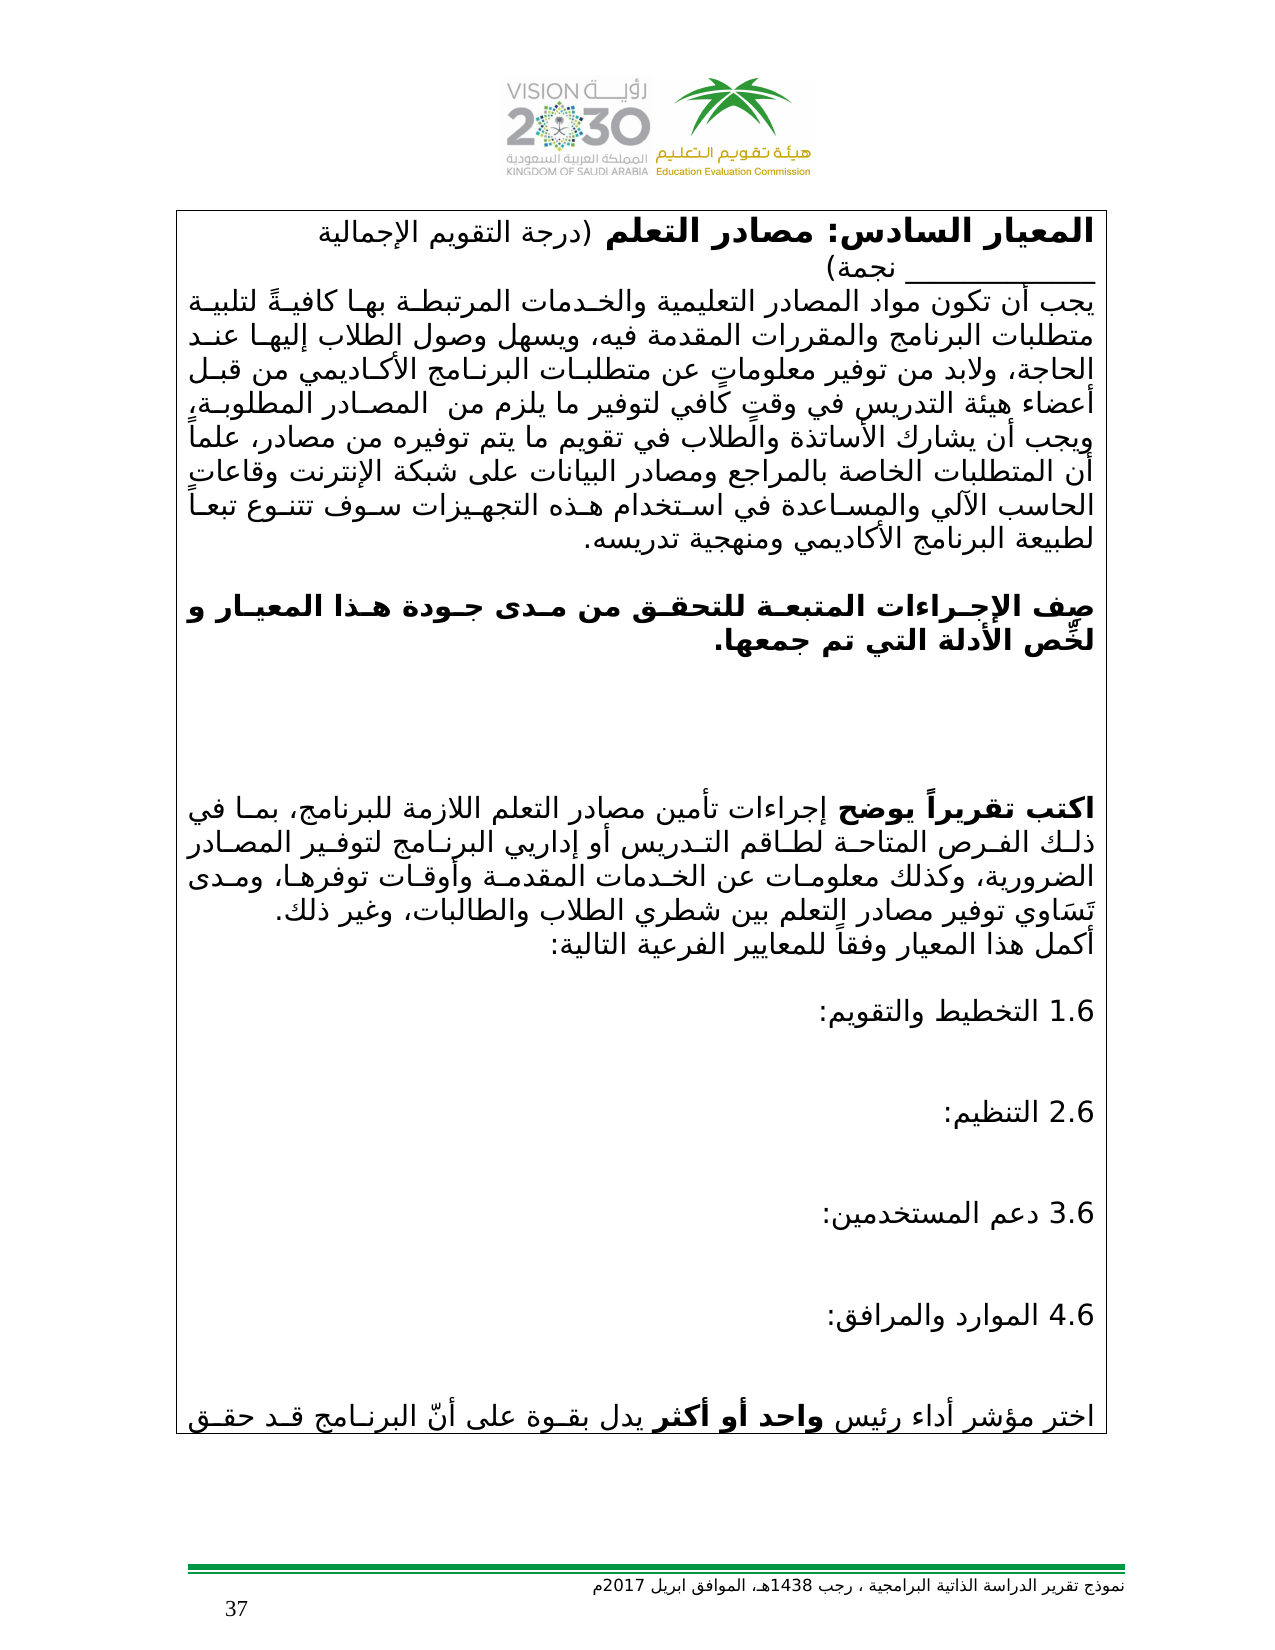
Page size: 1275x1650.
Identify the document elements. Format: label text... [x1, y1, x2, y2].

picture [497, 75, 815, 175]
table_header المعيار السادس: مصادر التعلم (درجة التقويم الإجمالية _____________ نجمة) يجب أن تكون مواد المصادر التعليمية والخدمات المرتبطة بها كافيةً لتلبية متطلبات البرنامج والمقررات المقدمة فيه، ويسهل وصول الطلاب إليها عند الحاجة، ولابد من توفير معلوماتٍ عن متطلبات البرنامج الأكاديمي من قبل أعضاء هيئة التدريس في وقتٍ كافي لتوفير ما يلزم من المصادر المطلوبة، ويجب أن يشارك الأساتذة والطلاب في تقويم ما يتم توفيره من مصادر، علماً أن المتطلبات الخاصة بالمراجع ومصادر البيانات على شبكة الإنترنت وقاعات الحاسب الآلي والمساعدة في استخدام هذه التجهيزات سوف تتنوع تبعاً لطبيعة البرنامج الأكاديمي ومنهجية تدريسه. [177, 211, 1106, 556]
